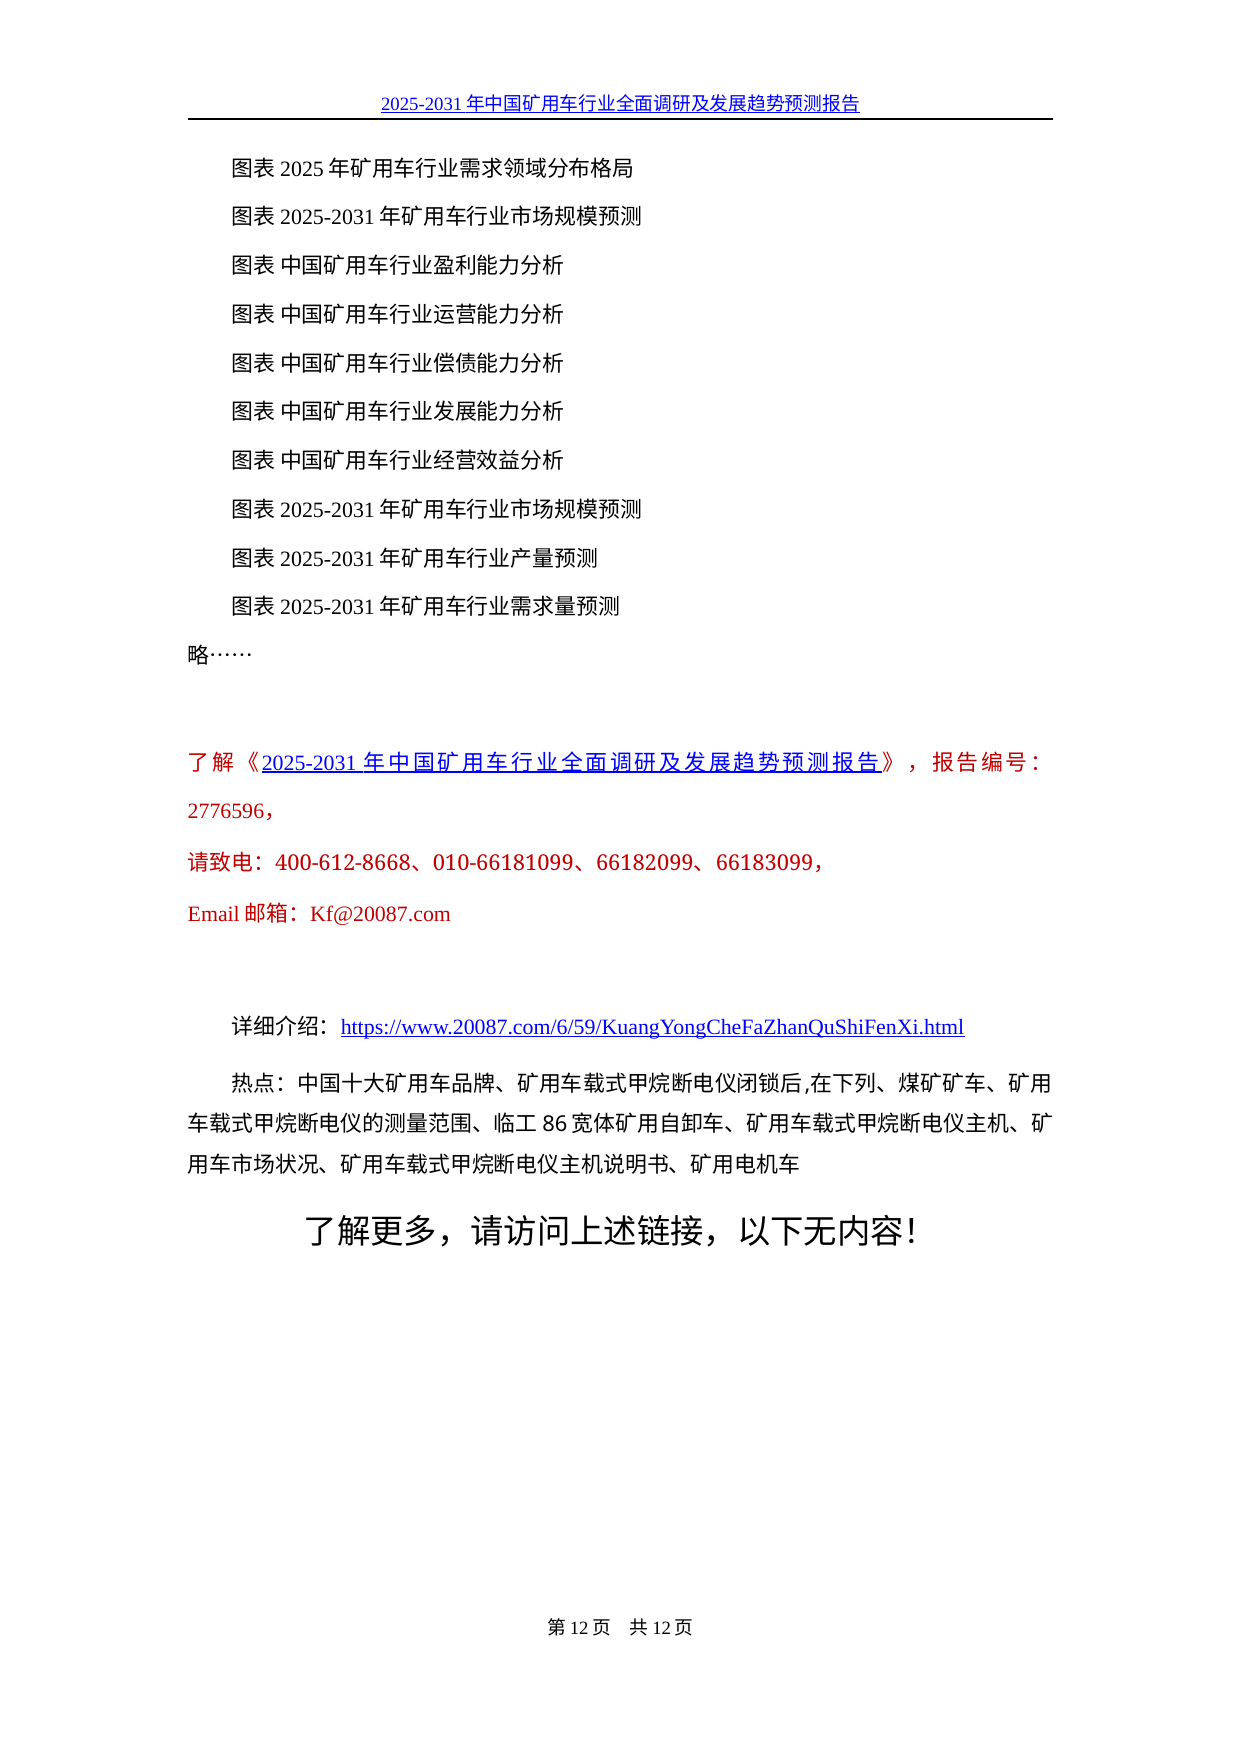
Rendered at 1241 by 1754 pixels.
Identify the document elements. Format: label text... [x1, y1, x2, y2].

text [187, 150, 1053, 670]
text Email邮箱：Kf@20087.com [187, 896, 1053, 928]
text 详细介绍：https://www.20087.com/6/59/KuangYongCheFaZhanQuShiFenXi.html [187, 1009, 1053, 1041]
text 了解《2025-2031年中国矿用车行业全面调研及发展趋势预测报告》，报告编号：2776596， [187, 744, 1053, 825]
text 热点：中国十大矿用车品牌、矿用车载式甲烷断电仪闭锁后,在下列、煤矿矿车、矿用车载式甲烷断电仪的测量范围、临工86宽体矿用自卸车、矿用车载式甲烷断电仪主机、矿用车市场状况、矿用车载式甲烷断电仪主机说明书、矿用电机车 [187, 1066, 1053, 1179]
text 请致电：400-612-8668、010-66181099、66182099、66183099， [187, 844, 1053, 877]
title 了解更多，请访问上述链接，以下无内容！ [187, 1197, 1053, 1262]
